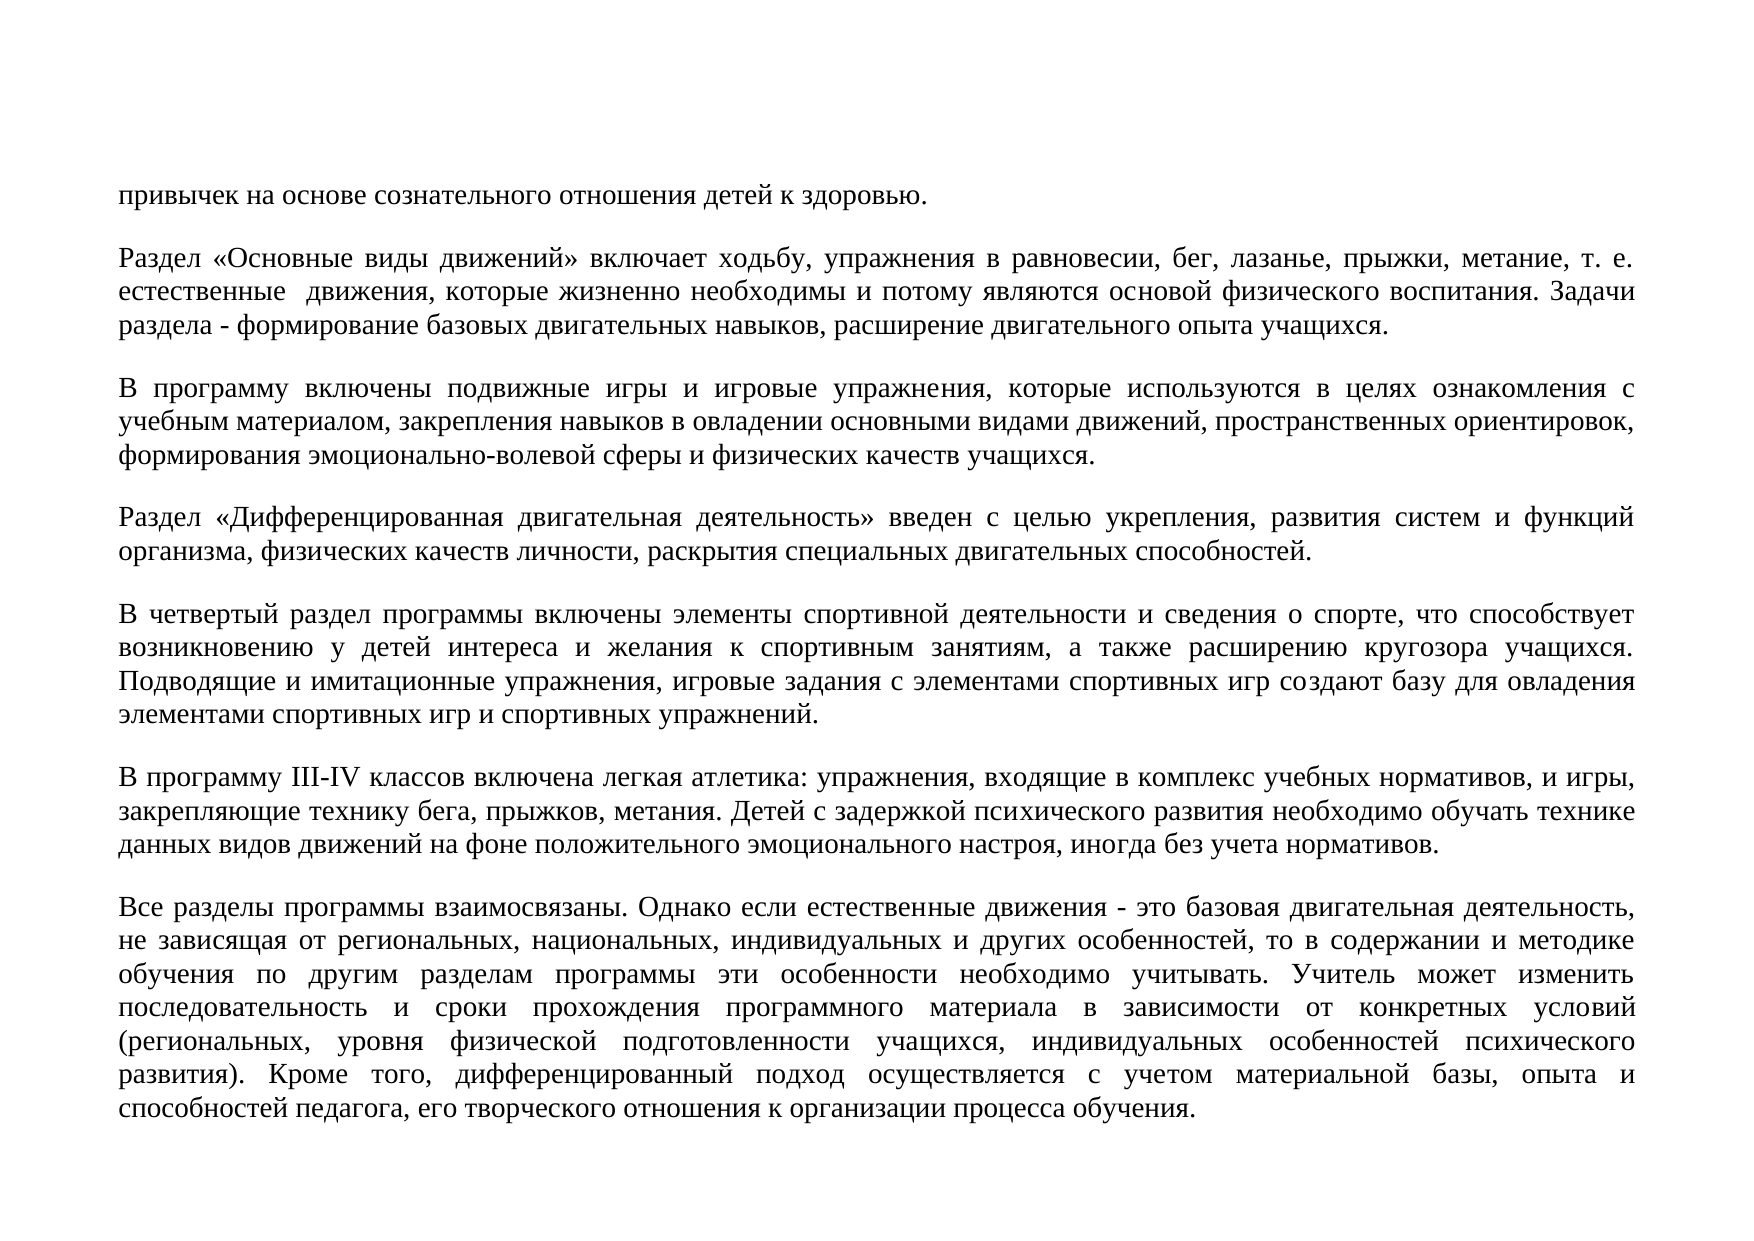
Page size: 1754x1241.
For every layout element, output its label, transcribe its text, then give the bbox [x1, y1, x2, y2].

text Раздел «Основные виды движений» включает ходьбу, упражнения в равновесии, бег, лазанье, прыжки, метание, т. е. естественные движения, которые жизненно необходимы и потому являются основой физического воспитания. Задачи раздела - формирование базовых двигательных навыков, расширение двигательного опыта учащихся. [118, 240, 1636, 341]
text В программу включены подвижные игры и игровые упражнения, которые используются в целях ознакомления с учебным материалом, закрепления навыков в овладении основными видами движений, пространственных ориентировок, формирования эмоционально-волевой сферы и физических качеств учащихся. [118, 370, 1636, 470]
text В программу III-IV классов включена легкая атлетика: упражнения, входящие в комплекс учебных нормативов, и игры, закрепляющие технику бега, прыжков, метания. Детей с задержкой психического развития необходимо обучать технике данных видов движений на фоне положительного эмоционального настроя, иногда без учета нормативов. [118, 759, 1636, 860]
text Все разделы программы взаимосвязаны. Однако если естественные движения - это базовая двигательная деятельность, не зависящая от региональных, национальных, индивидуальных и других особенностей, то в содержании и методике обучения по другим разделам программы эти особенности необходимо учитывать. Учитель может изменить последовательность и сроки прохождения программного материала в зависимости от конкретных условий (региональных, уровня физической подготовленности учащихся, индивидуальных особенностей психического развития). Кроме того, дифференцированный подход осуществляется с учетом материальной базы, опыта и способностей педагога, его творческого отношения к организации процесса обучения. [118, 889, 1636, 1124]
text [118, 177, 1636, 211]
text В четвертый раздел программы включены элементы спортивной деятельности и сведения о спорте, что способствует возникновению у детей интереса и желания к спортивным занятиям, а также расширению кругозора учащихся. Подводящие и имитационные упражнения, игровые задания с элементами спортивных игр создают базу для овладения элементами спортивных игр и спортивных упражнений. [118, 596, 1636, 730]
text Раздел «Дифференцированная двигательная деятельность» введен с целью укрепления, развития систем и функций организма, физических качеств личности, раскрытия специальных двигательных способностей. [118, 499, 1636, 567]
